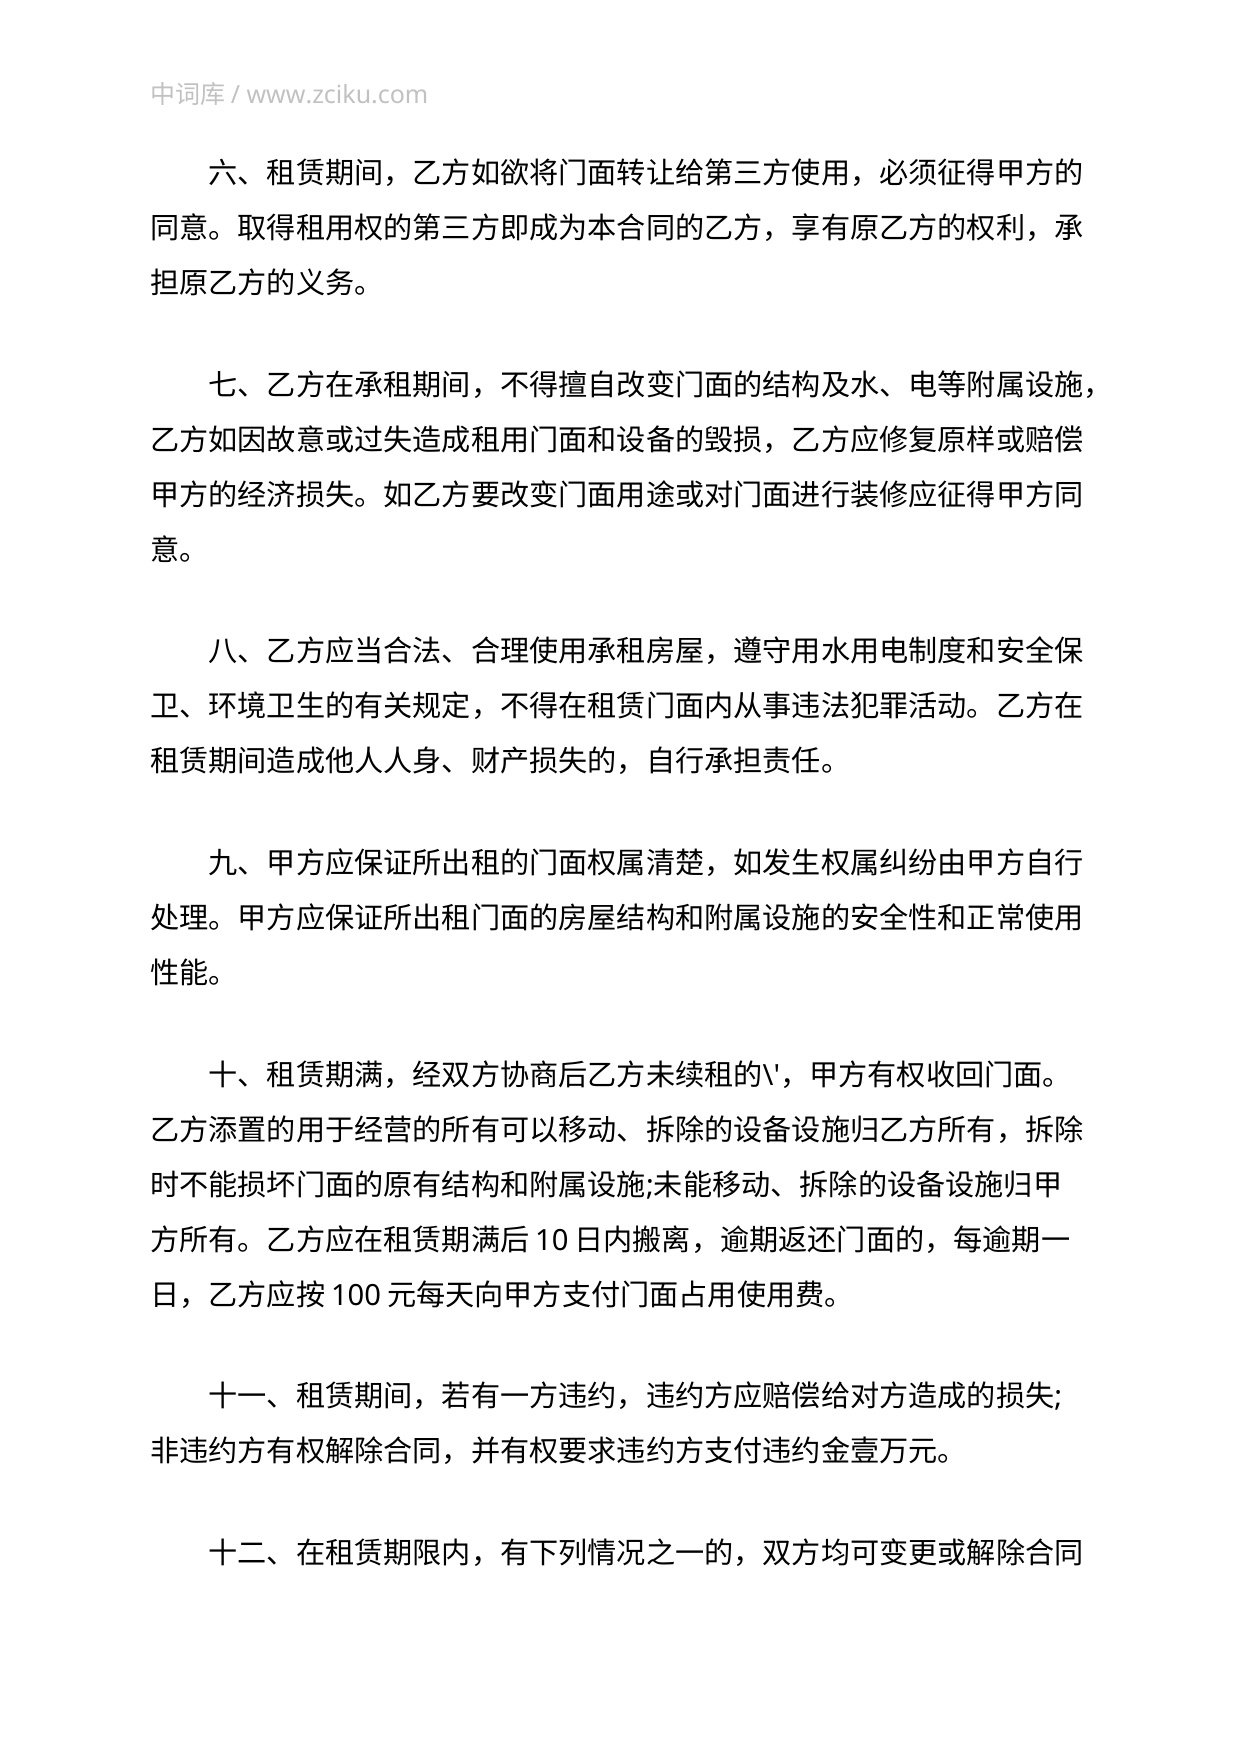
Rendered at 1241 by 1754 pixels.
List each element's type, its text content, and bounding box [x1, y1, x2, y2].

text 十、租赁期满，经双方协商后乙方未续租的\'，甲方有权收回门面。乙方添置的用于经营的所有可以移动、拆除的设备设施归乙方所有，拆除时不能损坏门面的原有结构和附属设施;未能移动、拆除的设备设施归甲方所有。乙方应在租赁期满后10日内搬离，逾期返还门面的，每逾期一日，乙方应按100元每天向甲方支付门面占用使用费。 [150, 1051, 1090, 1313]
text 十一、租赁期间，若有一方违约，违约方应赔偿给对方造成的损失;非违约方有权解除合同，并有权要求违约方支付违约金壹万元。 [150, 1373, 1090, 1470]
text 六、租赁期间，乙方如欲将门面转让给第三方使用，必须征得甲方的同意。取得租用权的第三方即成为本合同的乙方，享有原乙方的权利，承担原乙方的义务。 [150, 150, 1090, 302]
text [150, 1530, 1090, 1572]
text 八、乙方应当合法、合理使用承租房屋，遵守用水用电制度和安全保卫、环境卫生的有关规定，不得在租赁门面内从事违法犯罪活动。乙方在租赁期间造成他人人身、财产损失的，自行承担责任。 [150, 628, 1090, 780]
text 七、乙方在承租期间，不得擅自改变门面的结构及水、电等附属设施，乙方如因故意或过失造成租用门面和设备的毁损，乙方应修复原样或赔偿甲方的经济损失。如乙方要改变门面用途或对门面进行装修应征得甲方同意。 [150, 362, 1090, 568]
text 九、甲方应保证所出租的门面权属清楚，如发生权属纠纷由甲方自行处理。甲方应保证所出租门面的房屋结构和附属设施的安全性和正常使用性能。 [150, 839, 1090, 992]
